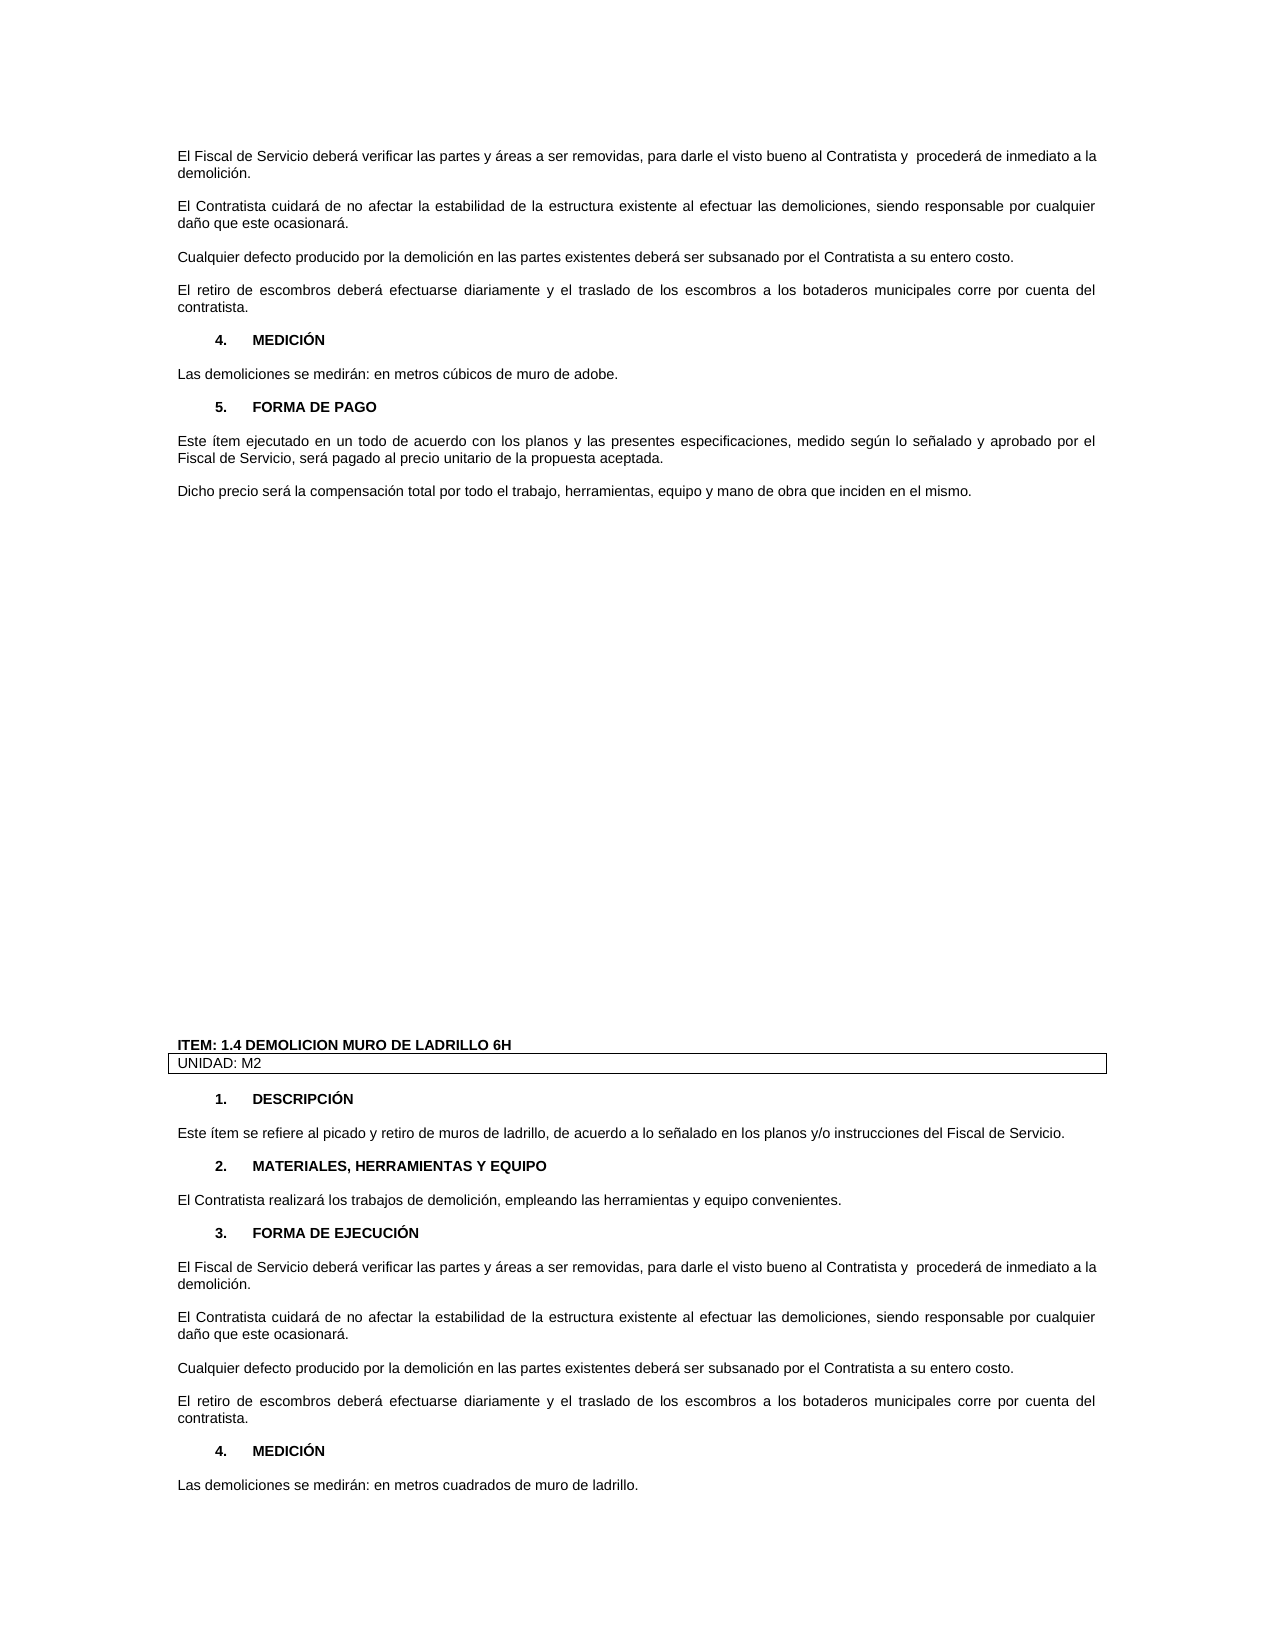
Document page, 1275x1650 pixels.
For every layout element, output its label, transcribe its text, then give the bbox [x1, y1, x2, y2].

text Cualquier defecto producido por la demolición en las partes existentes deberá ser subsanado por el Contratista a su entero costo. [177, 248, 1098, 265]
list FORMA DE PAGO [215, 399, 1098, 416]
text UNIDAD: M2 [169, 1054, 1106, 1073]
list DESCRIPCIÓN [215, 1091, 1098, 1108]
list FORMA DE EJECUCIÓN [215, 1225, 1098, 1242]
text Dicho precio será la compensación total por todo el trabajo, herramientas, equipo y mano de obra que inciden en el mismo. [177, 483, 1098, 500]
text El Contratista realizará los trabajos de demolición, empleando las herramientas y equipo convenientes. [177, 1192, 1098, 1208]
text El retiro de escombros deberá efectuarse diariamente y el traslado de los escombros a los botaderos municipales corre por cuenta del contratista. [177, 1393, 1098, 1426]
text Cualquier defecto producido por la demolición en las partes existentes deberá ser subsanado por el Contratista a su entero costo. [177, 1359, 1098, 1376]
text El Contratista cuidará de no afectar la estabilidad de la estructura existente al efectuar las demoliciones, siendo responsable por cualquier daño que este ocasionará. [177, 198, 1098, 231]
text El Fiscal de Servicio deberá verificar las partes y áreas a ser removidas, para darle el visto bueno al Contratista y procederá de inmediato a la demolición. [177, 1259, 1098, 1292]
text El Fiscal de Servicio deberá verificar las partes y áreas a ser removidas, para darle el visto bueno al Contratista y procederá de inmediato a la demolición. [177, 148, 1098, 181]
list MEDICIÓN [215, 332, 1098, 349]
list MATERIALES, HERRAMIENTAS Y EQUIPO [215, 1158, 1098, 1175]
text El retiro de escombros deberá efectuarse diariamente y el traslado de los escombros a los botaderos municipales corre por cuenta del contratista. [177, 282, 1098, 315]
text Las demoliciones se medirán: en metros cuadrados de muro de ladrillo. [177, 1477, 1098, 1493]
text Este ítem ejecutado en un todo de acuerdo con los planos y las presentes especificaciones, medido según lo señalado y aprobado por el Fiscal de Servicio, será pagado al precio unitario de la propuesta aceptada. [177, 433, 1098, 466]
text El Contratista cuidará de no afectar la estabilidad de la estructura existente al efectuar las demoliciones, siendo responsable por cualquier daño que este ocasionará. [177, 1309, 1098, 1342]
text Las demoliciones se medirán: en metros cúbicos de muro de adobe. [177, 366, 1098, 382]
text ITEM: 1.4 DEMOLICION MURO DE LADRILLO 6H [177, 1036, 1098, 1053]
text Este ítem se refiere al picado y retiro de muros de ladrillo, de acuerdo a lo señalado en los planos y/o instrucciones del Fiscal de Servicio. [177, 1124, 1098, 1141]
list MEDICIÓN [215, 1443, 1098, 1460]
